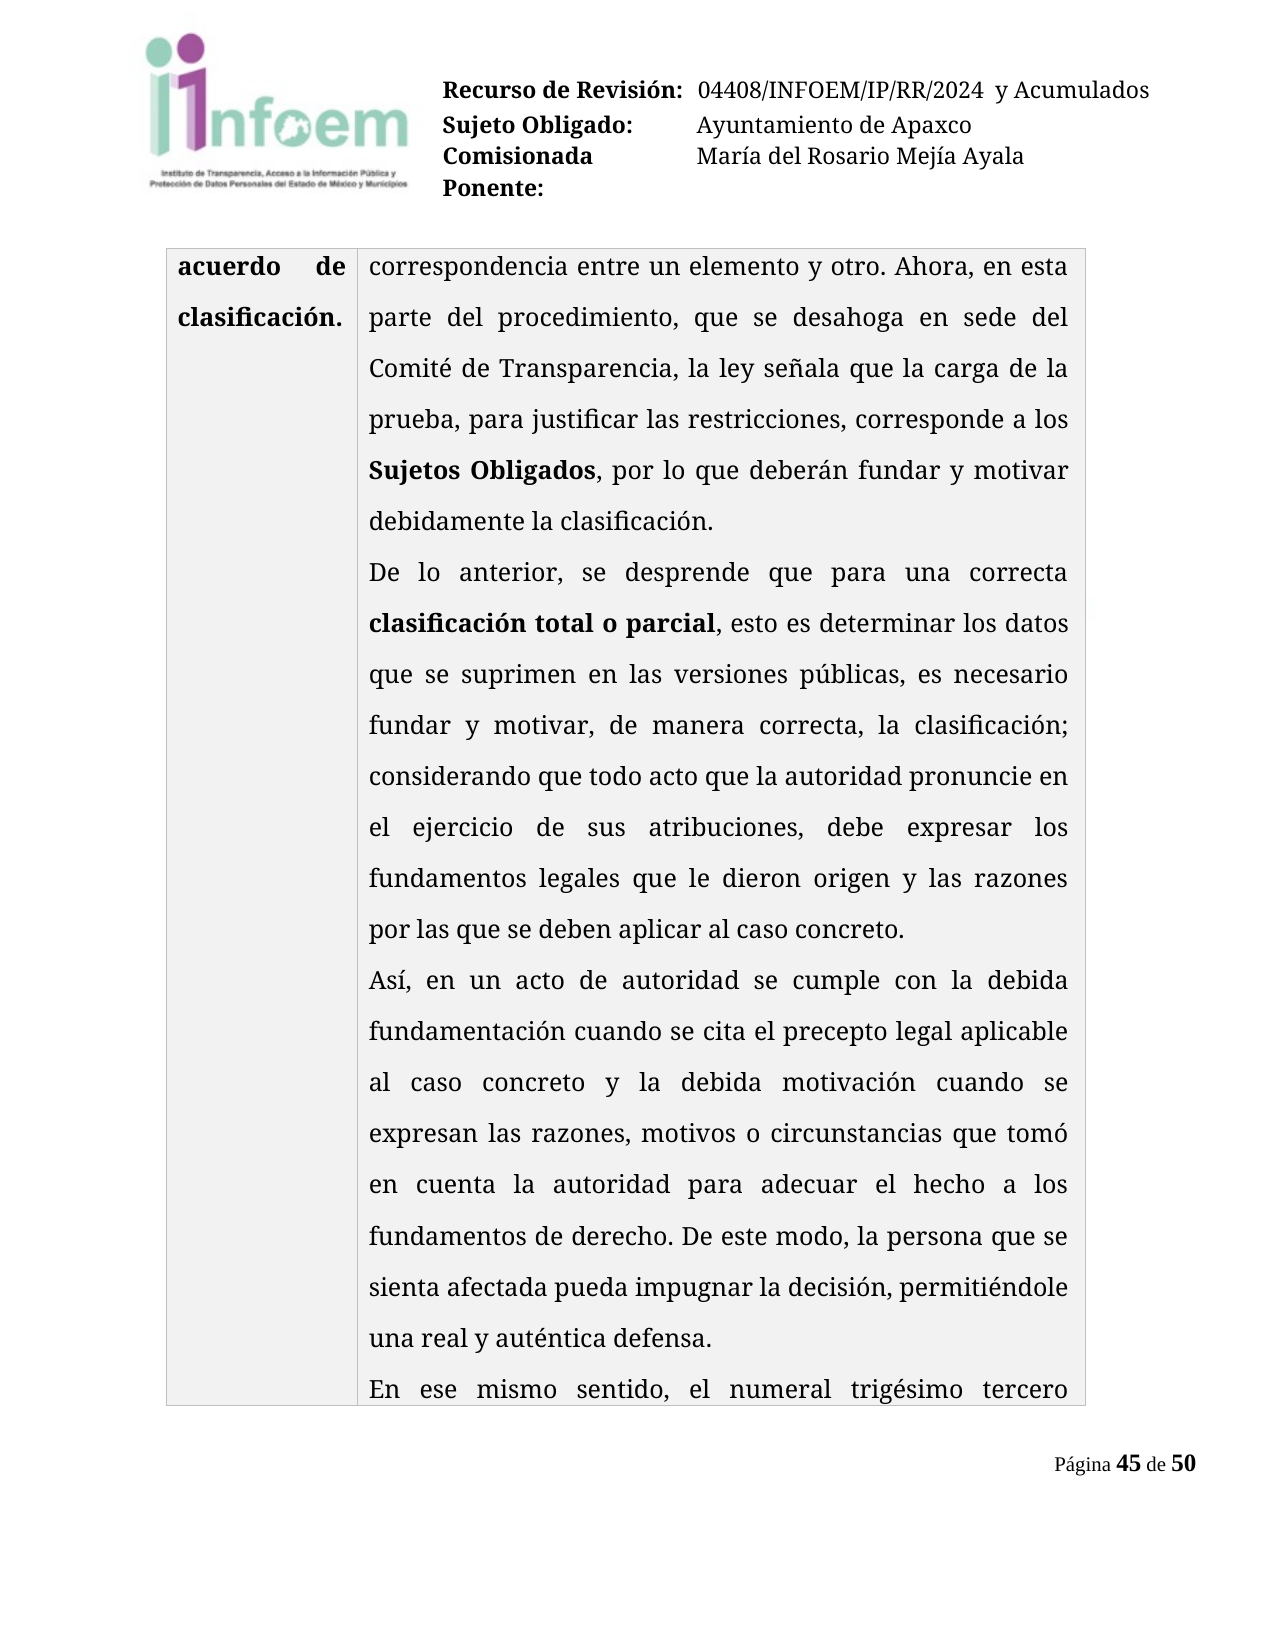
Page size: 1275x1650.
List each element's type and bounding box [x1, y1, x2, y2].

picture [16, 0, 1275, 1650]
table_cell [167, 249, 357, 1405]
table_cell [358, 249, 1085, 1405]
